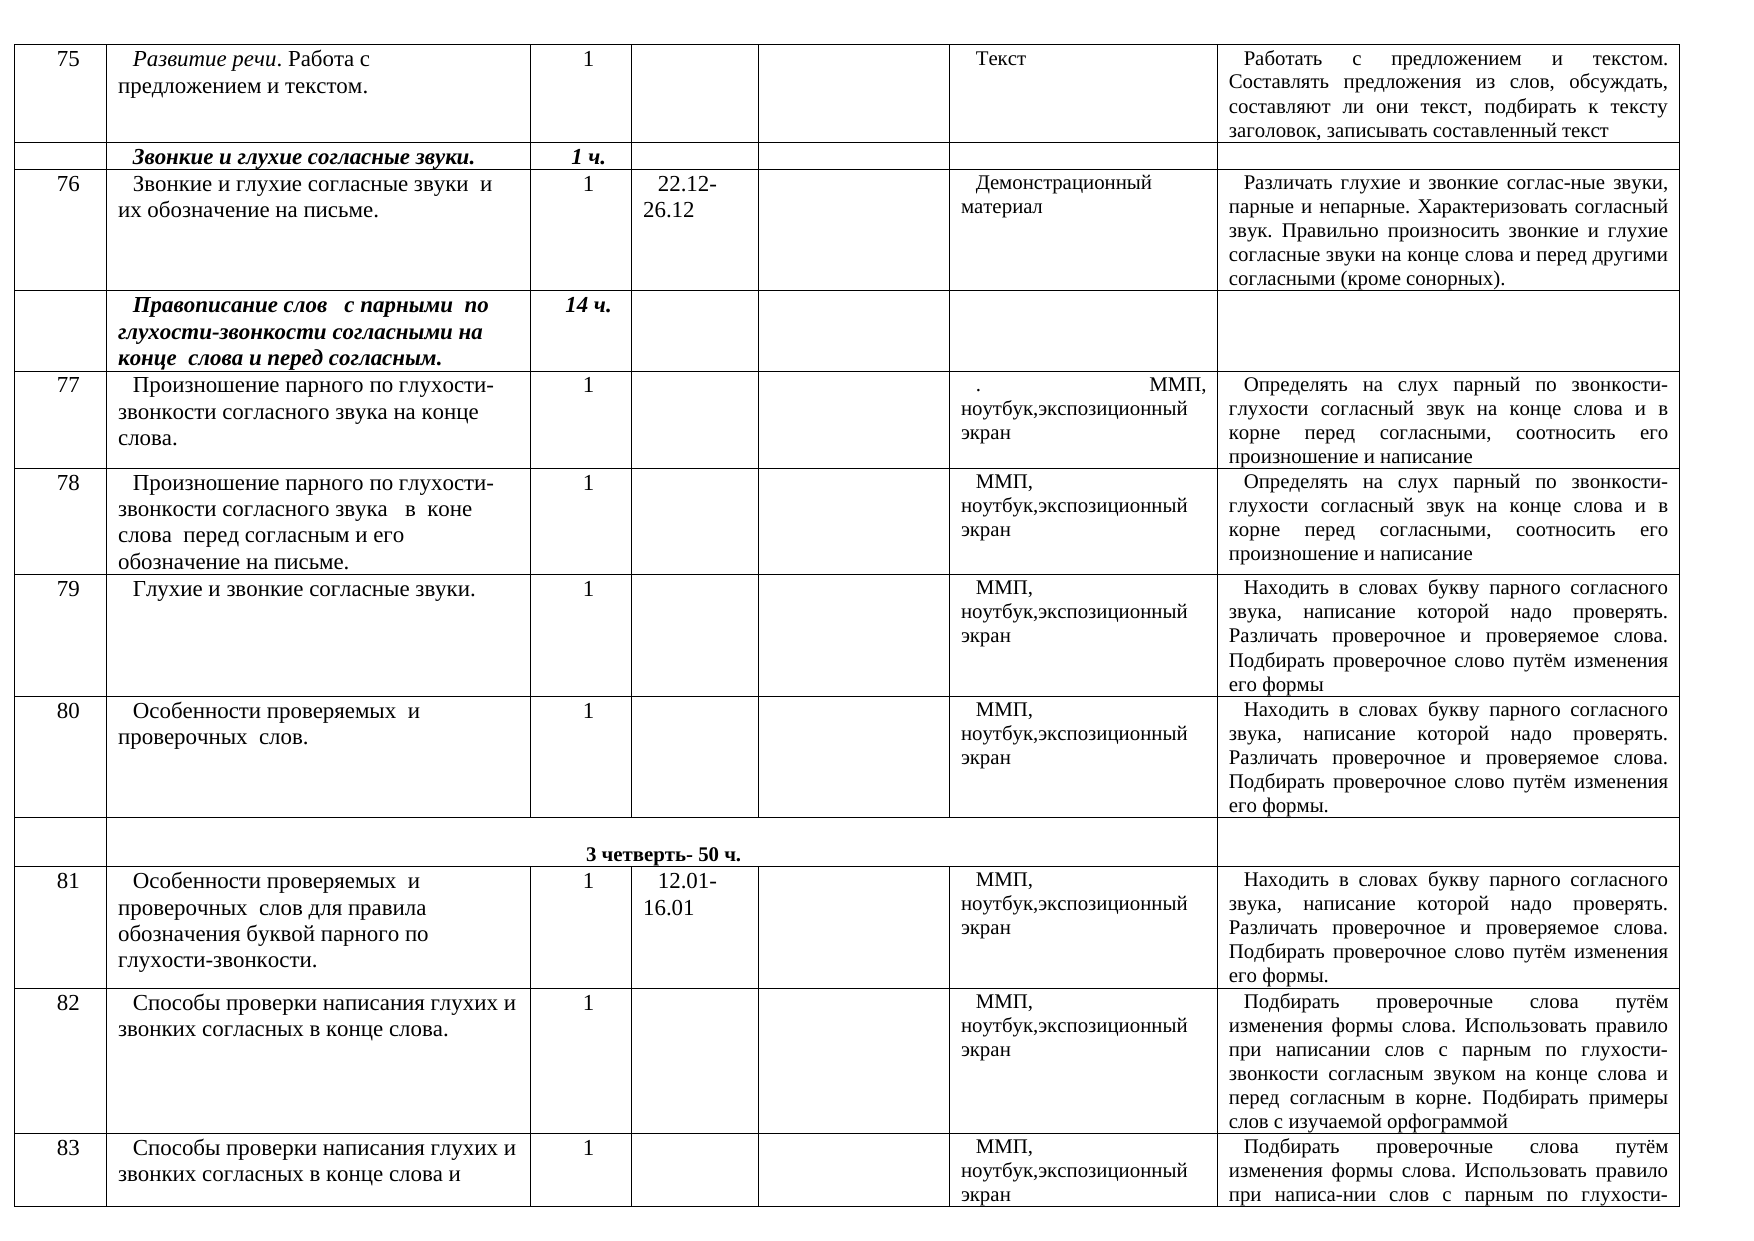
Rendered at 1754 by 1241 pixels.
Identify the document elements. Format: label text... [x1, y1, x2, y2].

table_cell [759, 469, 949, 574]
table_cell [759, 989, 949, 1133]
table_cell Особенности проверяемых и проверочных слов. [107, 697, 530, 817]
table_cell Находить в словах букву парного согласного звука, написание которой надо проверять. Различать проверочное и проверяемое слова. Подбирать проверочное слово путём изменения его формы. [1218, 867, 1679, 987]
table_cell ММП, ноутбук,экспозиционный экран [950, 469, 1217, 574]
table_cell 3 четверть- 50 ч. [107, 818, 1217, 866]
table_cell [632, 697, 758, 817]
table_cell 80 [15, 697, 106, 817]
table_cell Глухие и звонкие согласные звуки. [107, 575, 530, 696]
table_cell Правописание слов с парными по глухости-звонкости согласными на конце слова и перед согласным. [107, 291, 530, 371]
table_cell [1218, 143, 1679, 169]
table_cell Произношение парного по глухости-звонкости согласного звука на конце слова. [107, 372, 530, 468]
table_cell [632, 1134, 758, 1206]
table_cell [632, 575, 758, 696]
table_cell [632, 989, 758, 1133]
table_cell 81 [15, 867, 106, 987]
table_cell ММП, ноутбук,экспозиционный экран [950, 989, 1217, 1133]
table_cell [15, 143, 106, 169]
table_cell [632, 291, 758, 371]
table_cell 77 [15, 372, 106, 468]
table_cell ММП, ноутбук,экспозиционный экран [950, 575, 1217, 696]
table_cell Работать с предложением и текстом. Составлять предложения из слов, обсуждать, составляют ли они текст, подбирать к тексту заголовок, записывать составленный текст [1218, 45, 1679, 142]
table_cell 1 [531, 372, 631, 468]
table_cell 1 [531, 575, 631, 696]
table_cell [107, 1134, 530, 1206]
table_cell Звонкие и глухие согласные звуки. [107, 143, 530, 169]
table_cell Находить в словах букву парного согласного звука, написание которой надо проверять. Различать проверочное и проверяемое слова. Подбирать проверочное слово путём изменения его формы. [1218, 697, 1679, 817]
table_cell 75 [15, 45, 106, 142]
table_cell [759, 1134, 949, 1206]
table_cell [632, 372, 758, 468]
table_cell [632, 469, 758, 574]
table_cell 83 [15, 1134, 106, 1206]
table_cell . ММП, ноутбук,экспозиционный экран [950, 372, 1217, 468]
table_cell Подбирать проверочные слова путём изменения формы слова. Использовать правило при написании слов с парным по глухости-звонкости согласным звуком на конце слова и перед согласным в корне. Подбирать примеры слов с изучаемой орфограммой [1218, 989, 1679, 1133]
table_cell 22.12-26.12 [632, 170, 758, 290]
table_cell 79 [15, 575, 106, 696]
table_cell 82 [15, 989, 106, 1133]
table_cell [950, 1134, 1217, 1206]
table_cell [15, 291, 106, 371]
table_cell 1 ч. [531, 143, 631, 169]
table_cell Различать глухие и звонкие соглас-ные звуки, парные и непарные. Характеризовать согласный звук. Правильно произносить звонкие и глухие согласные звуки на конце слова и перед другими согласными (кроме сонорных). [1218, 170, 1679, 290]
table_cell 1 [531, 867, 631, 987]
table_cell 1 [531, 170, 631, 290]
table_cell 1 [531, 989, 631, 1133]
table_cell Текст [950, 45, 1217, 142]
table_cell Определять на слух парный по звонкости-глухости согласный звук на конце слова и в корне перед согласными, соотносить его произношение и написание [1218, 469, 1679, 574]
table_cell [1218, 291, 1679, 371]
table_cell [632, 143, 758, 169]
table_cell ММП, ноутбук,экспозиционный экран [950, 697, 1217, 817]
table_cell Звонкие и глухие согласные звуки и их обозначение на письме. [107, 170, 530, 290]
table_cell 1 [531, 697, 631, 817]
table_cell ММП, ноутбук,экспозиционный экран [950, 867, 1217, 987]
table_cell Произношение парного по глухости-звонкости согласного звука в коне слова перед согласным и его обозначение на письме. [107, 469, 530, 574]
table_cell [759, 575, 949, 696]
table_cell [632, 45, 758, 142]
table_cell Особенности проверяемых и проверочных слов для правила обозначения буквой парного по глухости-звонкости. [107, 867, 530, 987]
table_cell [759, 291, 949, 371]
table_cell Находить в словах букву парного согласного звука, написание которой надо проверять. Различать проверочное и проверяемое слова. Подбирать проверочное слово путём изменения его формы [1218, 575, 1679, 696]
table_cell [759, 697, 949, 817]
table_cell 12.01-16.01 [632, 867, 758, 987]
table_cell 1 [531, 1134, 631, 1206]
table_cell 1 [531, 469, 631, 574]
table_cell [1218, 1134, 1679, 1206]
table_cell Развитие речи. Работа с предложением и текстом. [107, 45, 530, 142]
table_cell [759, 143, 949, 169]
table_cell [759, 867, 949, 987]
table_cell 78 [15, 469, 106, 574]
table_cell 76 [15, 170, 106, 290]
table_cell [950, 291, 1217, 371]
table_cell [1218, 818, 1679, 866]
table_cell Определять на слух парный по звонкости-глухости согласный звук на конце слова и в корне перед согласными, соотносить его произношение и написание [1218, 372, 1679, 468]
table_cell [759, 170, 949, 290]
table_cell [759, 45, 949, 142]
table_cell 1 [531, 45, 631, 142]
table_cell [759, 372, 949, 468]
table_cell Демонстрационный материал [950, 170, 1217, 290]
table_cell Способы проверки написания глухих и звонких согласных в конце слова. [107, 989, 530, 1133]
table_cell 14 ч. [531, 291, 631, 371]
table_cell [15, 818, 106, 866]
table_cell [950, 143, 1217, 169]
